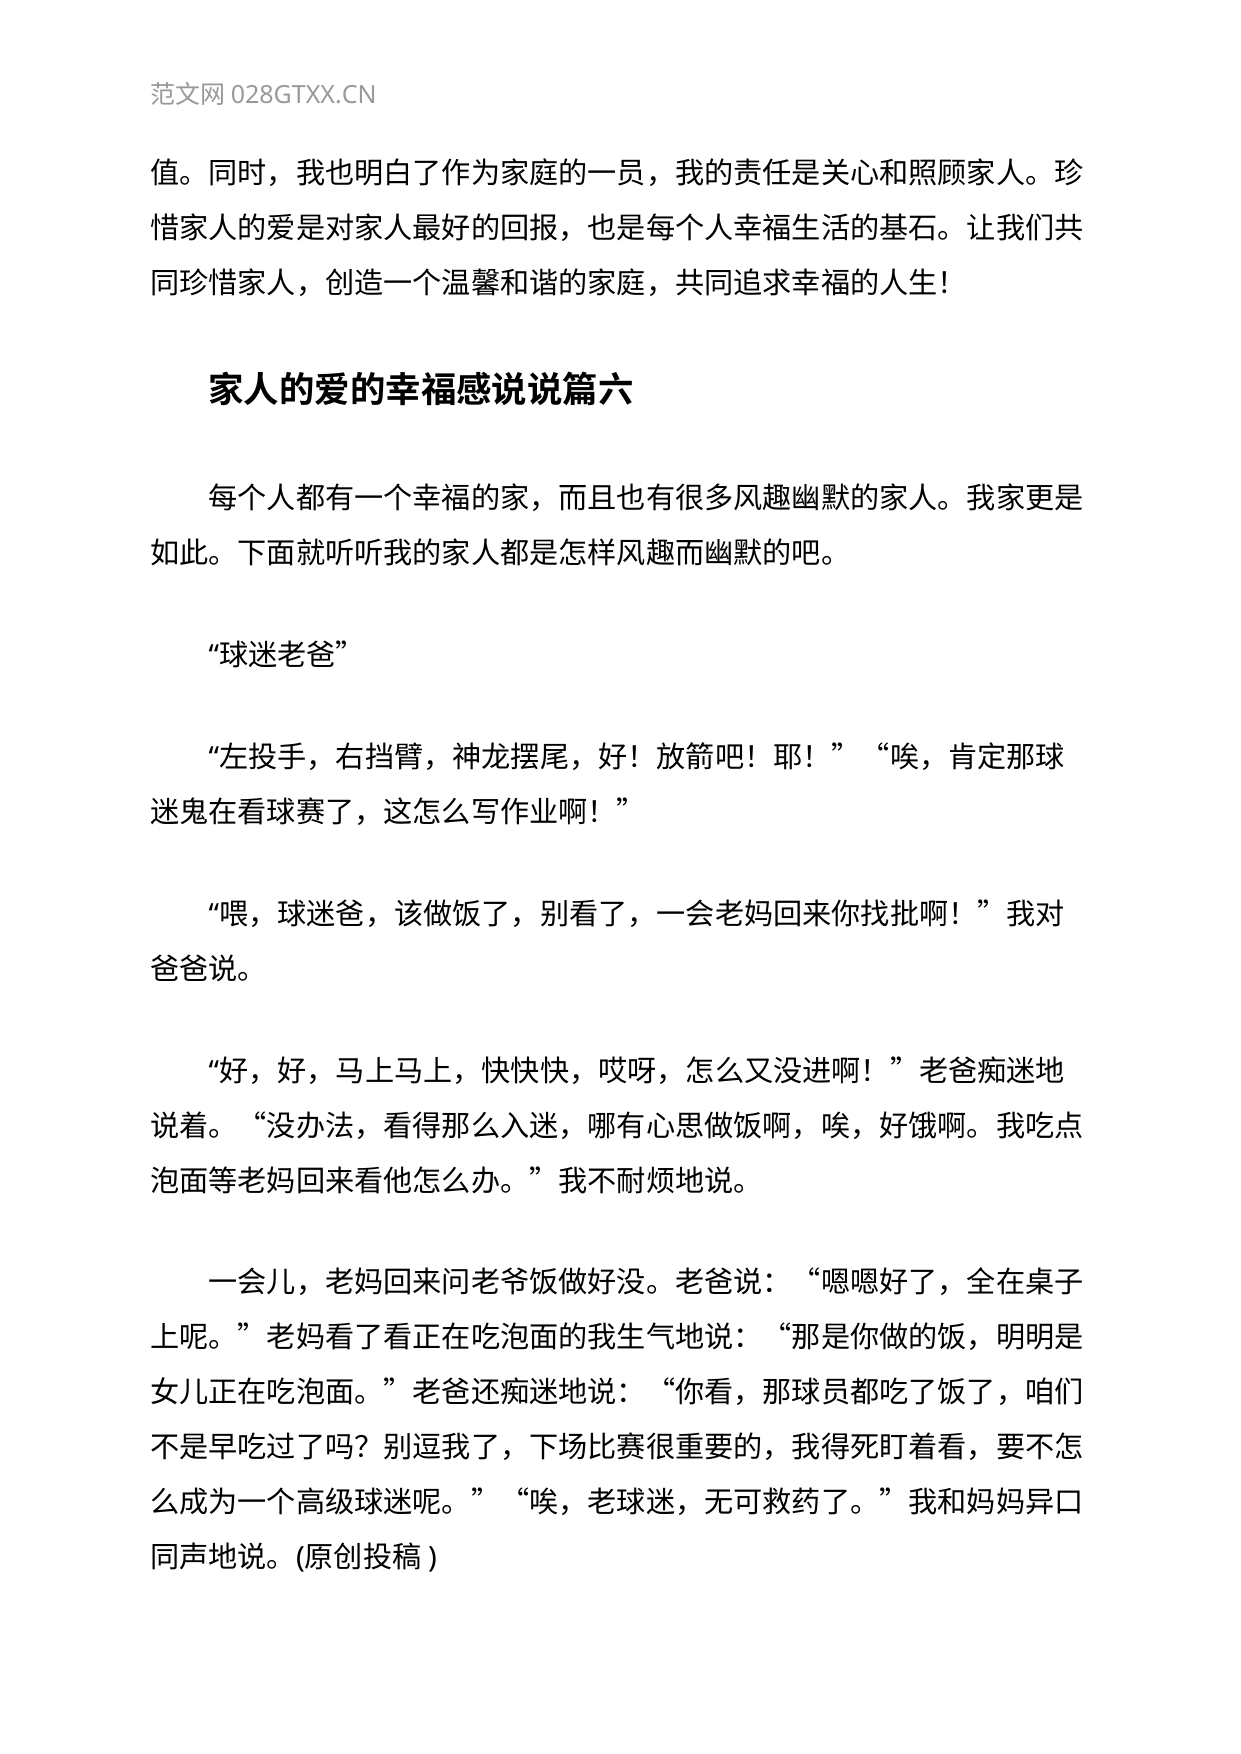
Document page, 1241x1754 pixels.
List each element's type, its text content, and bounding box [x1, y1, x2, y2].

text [150, 150, 1090, 302]
text “喂，球迷爸，该做饭了，别看了，一会老妈回来你找批啊！”我对爸爸说。 [150, 890, 1090, 988]
text “左投手，右挡臂，神龙摆尾，好！放箭吧！耶！”“唉，肯定那球迷鬼在看球赛了，这怎么写作业啊！” [150, 734, 1090, 831]
text “球迷老爸” [150, 632, 1090, 674]
text 家人的爱的幸福感说说篇六 [150, 362, 1090, 413]
text 每个人都有一个幸福的家，而且也有很多风趣幽默的家人。我家更是如此。下面就听听我的家人都是怎样风趣而幽默的吧。 [150, 475, 1090, 572]
text 一会儿，老妈回来问老爷饭做好没。老爸说：“嗯嗯好了，全在桌子上呢。”老妈看了看正在吃泡面的我生气地说：“那是你做的饭，明明是女儿正在吃泡面。”老爸还痴迷地说：“你看，那球员都吃了饭了，咱们不是早吃过了吗？别逗我了，下场比赛很重要的，我得死盯着看，要不怎么成为一个高级球迷呢。”“唉，老球迷，无可救药了。”我和妈妈异口同声地说。(原创投稿 ) [150, 1259, 1090, 1576]
text “好，好，马上马上，快快快，哎呀，怎么又没进啊！”老爸痴迷地说着。“没办法，看得那么入迷，哪有心思做饭啊，唉，好饿啊。我吃点泡面等老妈回来看他怎么办。”我不耐烦地说。 [150, 1047, 1090, 1199]
